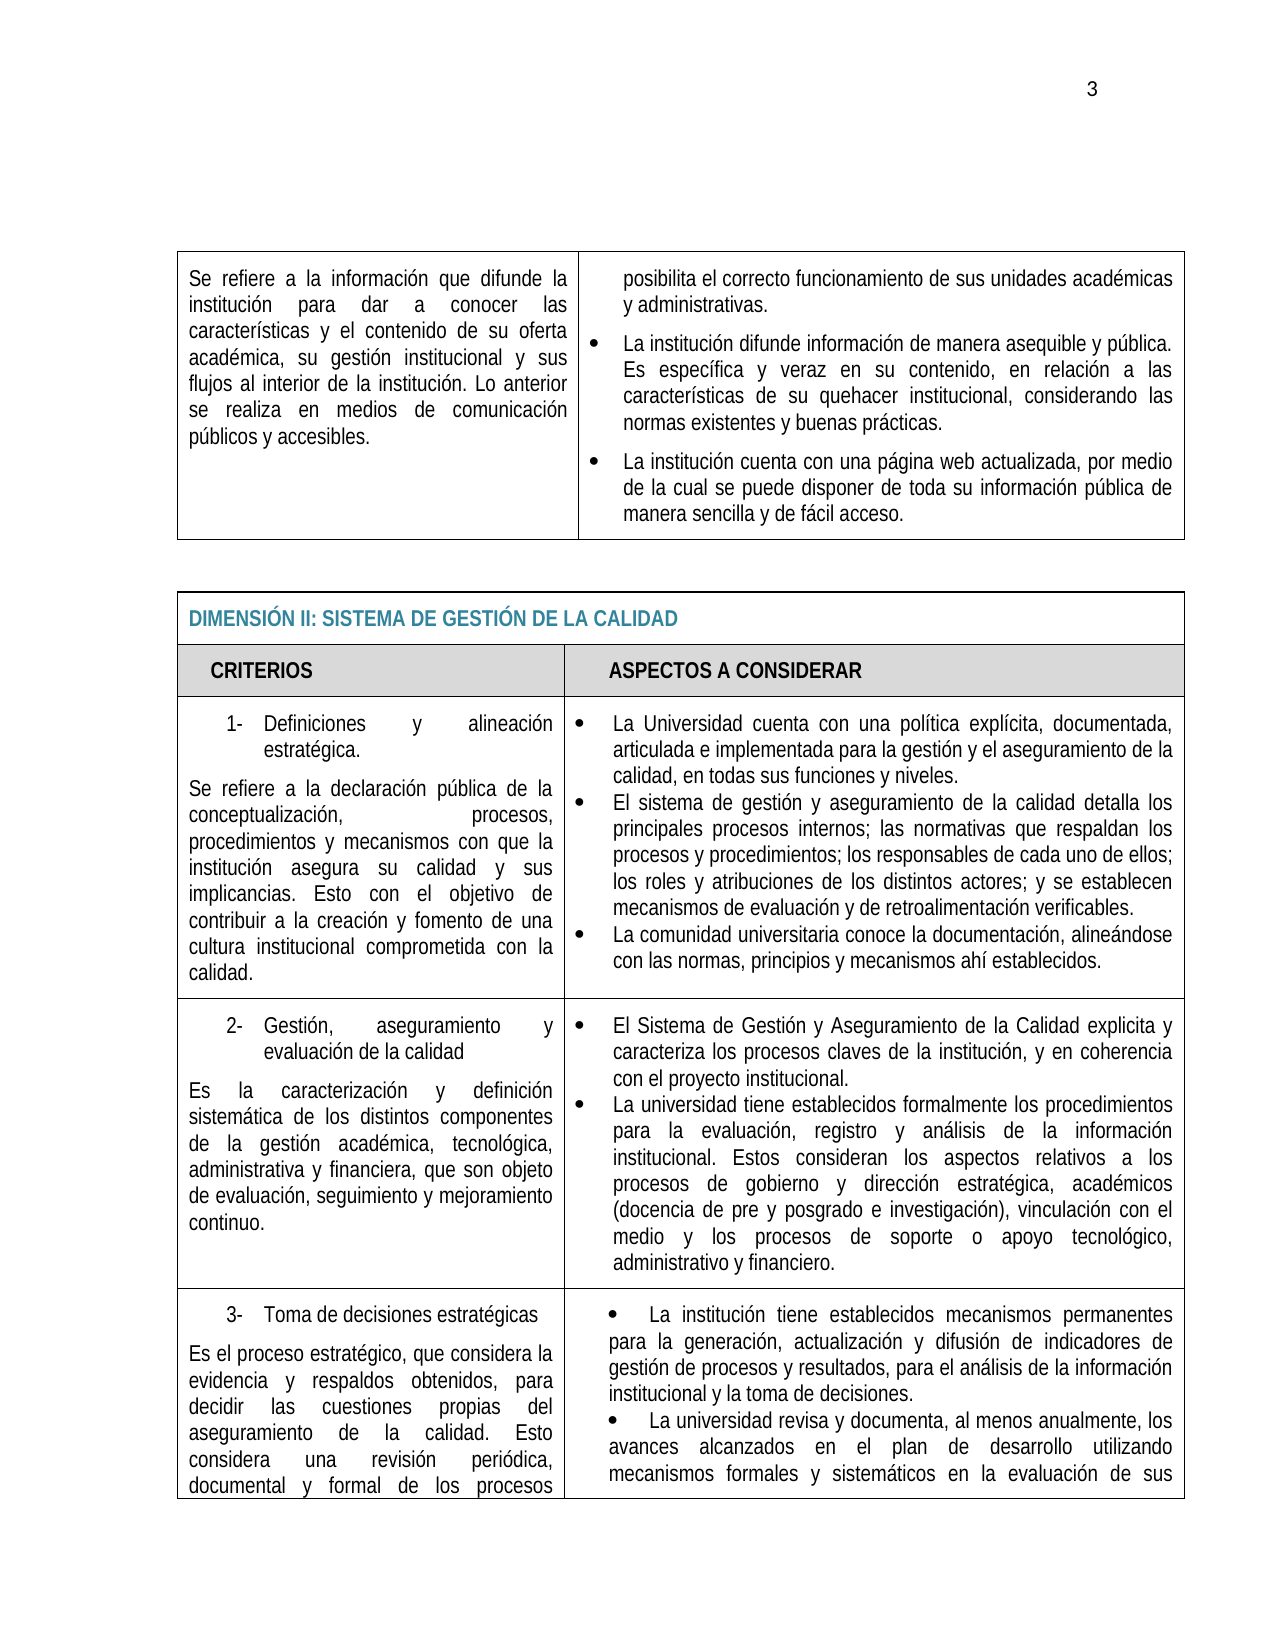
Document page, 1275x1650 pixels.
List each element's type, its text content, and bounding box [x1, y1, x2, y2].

table_header DIMENSIÓN II: sistema de gESTIÓN de la calidad [178, 593, 1184, 644]
table_cell Criterios [178, 645, 564, 696]
table_cell El Sistema de Gestión y Aseguramiento de la Calidad explicita y caracteriza los procesos claves de la institución, y en coherencia con el proyecto institucional. La universidad tiene establecidos formalmente los procedimientos para la evaluación, registro y análisis de la información institucional. Estos consideran los aspectos relativos a los procesos de gobierno y dirección estratégica, académicos (docencia de pre y posgrado e investigación), vinculación con el medio y los procesos de soporte o apoyo tecnológico, administrativo y financiero. [565, 999, 1184, 1288]
table_cell aspectos a considerar [565, 645, 1184, 696]
table_cell La Universidad cuenta con una política explícita, documentada, articulada e implementada para la gestión y el aseguramiento de la calidad, en todas sus funciones y niveles. El sistema de gestión y aseguramiento de la calidad detalla los principales procesos internos; las normativas que respaldan los procesos y procedimientos; los responsables de cada uno de ellos; los roles y atribuciones de los distintos actores; y se establecen mecanismos de evaluación y de retroalimentación verificables. La comunidad universitaria conoce la documentación, alineándose con las normas, principios y mecanismos ahí establecidos. [565, 697, 1184, 998]
table_cell Gestión, aseguramiento y evaluación de la calidad Es la caracterización y definición sistemática de los distintos componentes de la gestión académica, tecnológica, administrativa y financiera, que son objeto de evaluación, seguimiento y mejoramiento continuo. [178, 999, 564, 1288]
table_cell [579, 252, 1184, 539]
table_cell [565, 1289, 1184, 1498]
table_cell Definiciones y alineación estratégica. Se refiere a la declaración pública de la conceptualización, procesos, procedimientos y mecanismos con que la institución asegura su calidad y sus implicancias. Esto con el objetivo de contribuir a la creación y fomento de una cultura institucional comprometida con la calidad. [178, 697, 564, 998]
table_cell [178, 252, 578, 539]
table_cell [178, 1289, 564, 1498]
